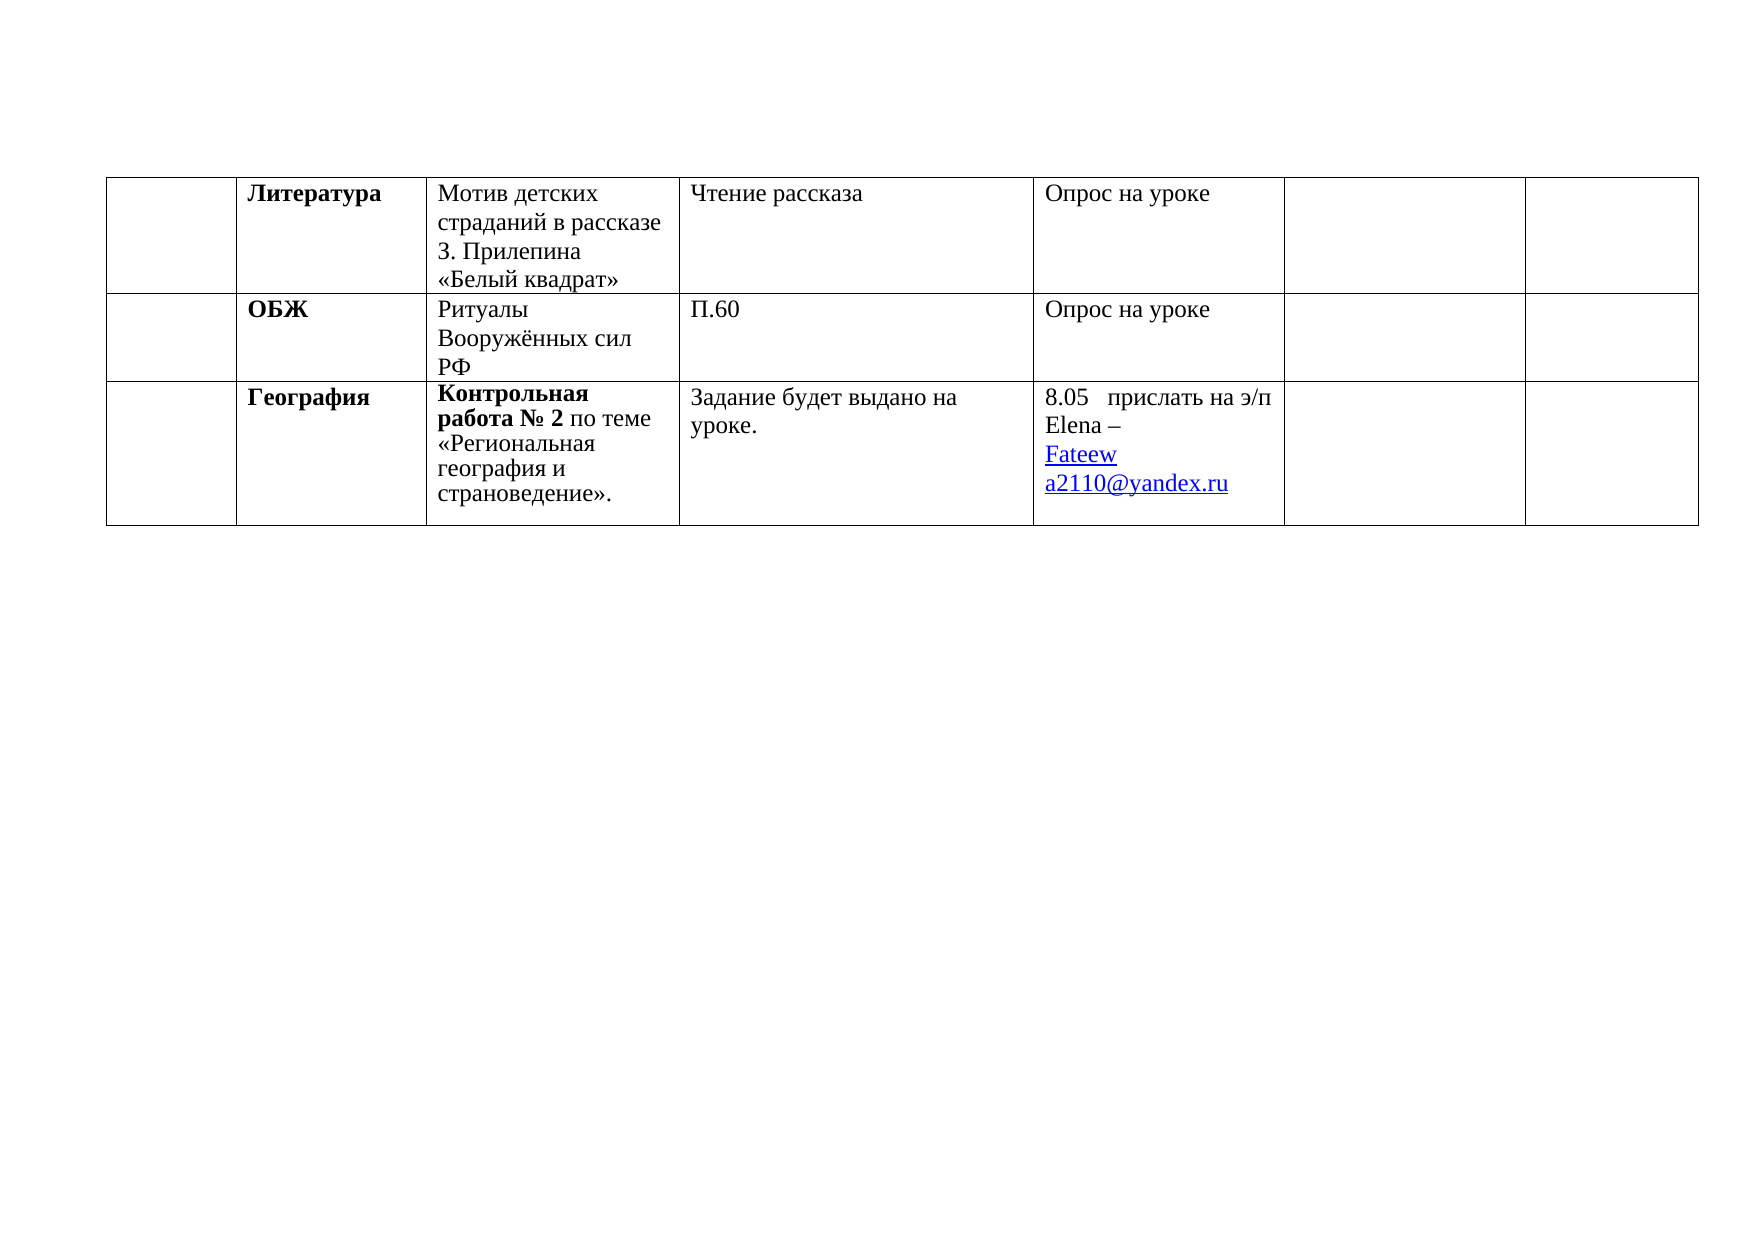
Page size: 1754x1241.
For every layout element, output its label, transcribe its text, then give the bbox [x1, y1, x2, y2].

table_cell Мотив детских страданий в рассказе З. Прилепина «Белый квадрат» [427, 178, 679, 293]
table_cell [1285, 382, 1525, 525]
table_cell [1285, 294, 1525, 381]
table_cell [107, 294, 236, 381]
table_cell [107, 178, 236, 293]
table_cell Задание будет выдано на уроке. [680, 382, 1033, 525]
table_cell [1285, 178, 1525, 293]
table_cell [1526, 382, 1698, 525]
table_cell Контрольная работа № 2 по теме «Региональная география и страноведение». [427, 382, 679, 525]
table_cell География [237, 382, 426, 525]
table_cell Литература [237, 178, 426, 293]
table_cell Опрос на уроке [1034, 178, 1284, 293]
table_cell П.60 [680, 294, 1033, 381]
table_cell [107, 382, 236, 525]
table_cell 8.05 прислать на э/п Elena – Fateewa2110@yandex.ru [1034, 382, 1284, 525]
table_cell [1526, 294, 1698, 381]
table_cell ОБЖ [237, 294, 426, 381]
table_cell Чтение рассказа [680, 178, 1033, 293]
table_cell Ритуалы Вооружённых сил РФ [427, 294, 679, 381]
table_cell Опрос на уроке [1034, 294, 1284, 381]
table_cell [1526, 178, 1698, 293]
